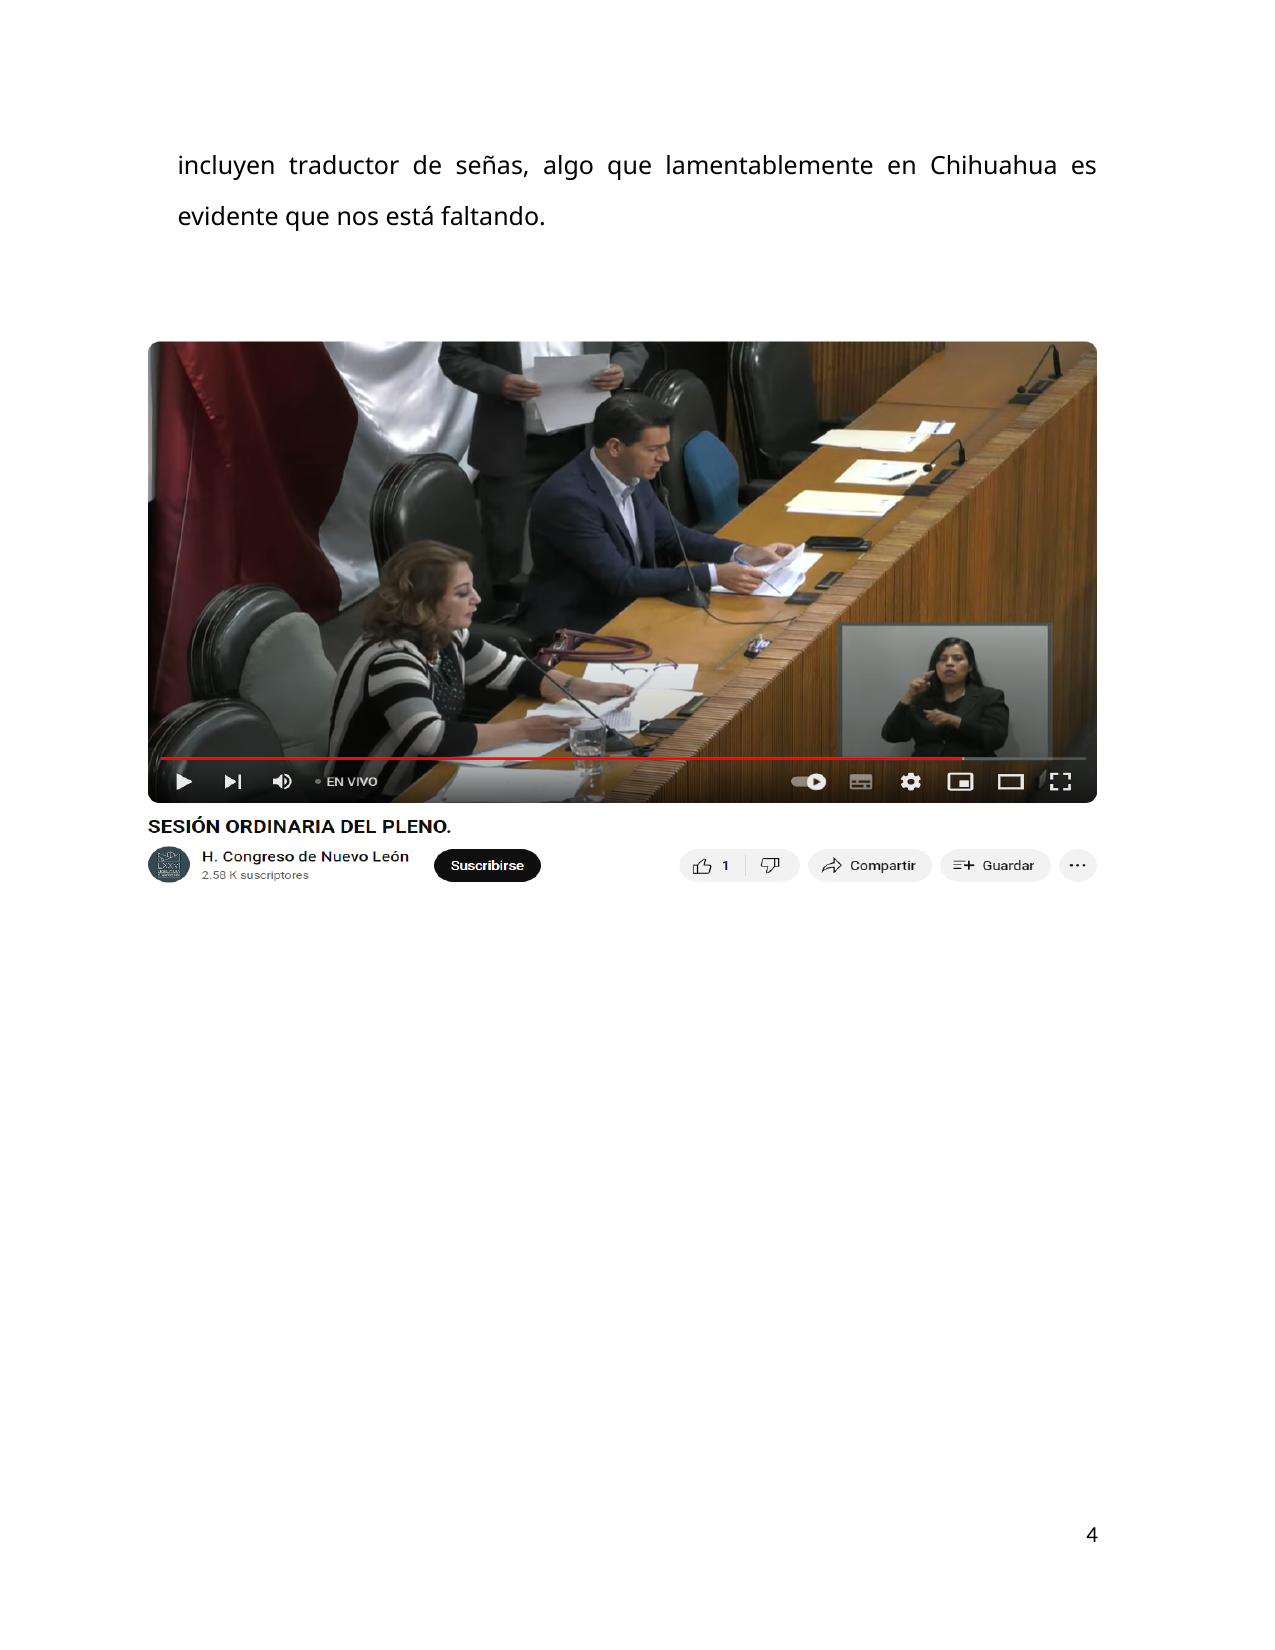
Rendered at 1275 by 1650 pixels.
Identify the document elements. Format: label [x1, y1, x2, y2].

text [177, 148, 1098, 233]
picture [137, 336, 1103, 890]
